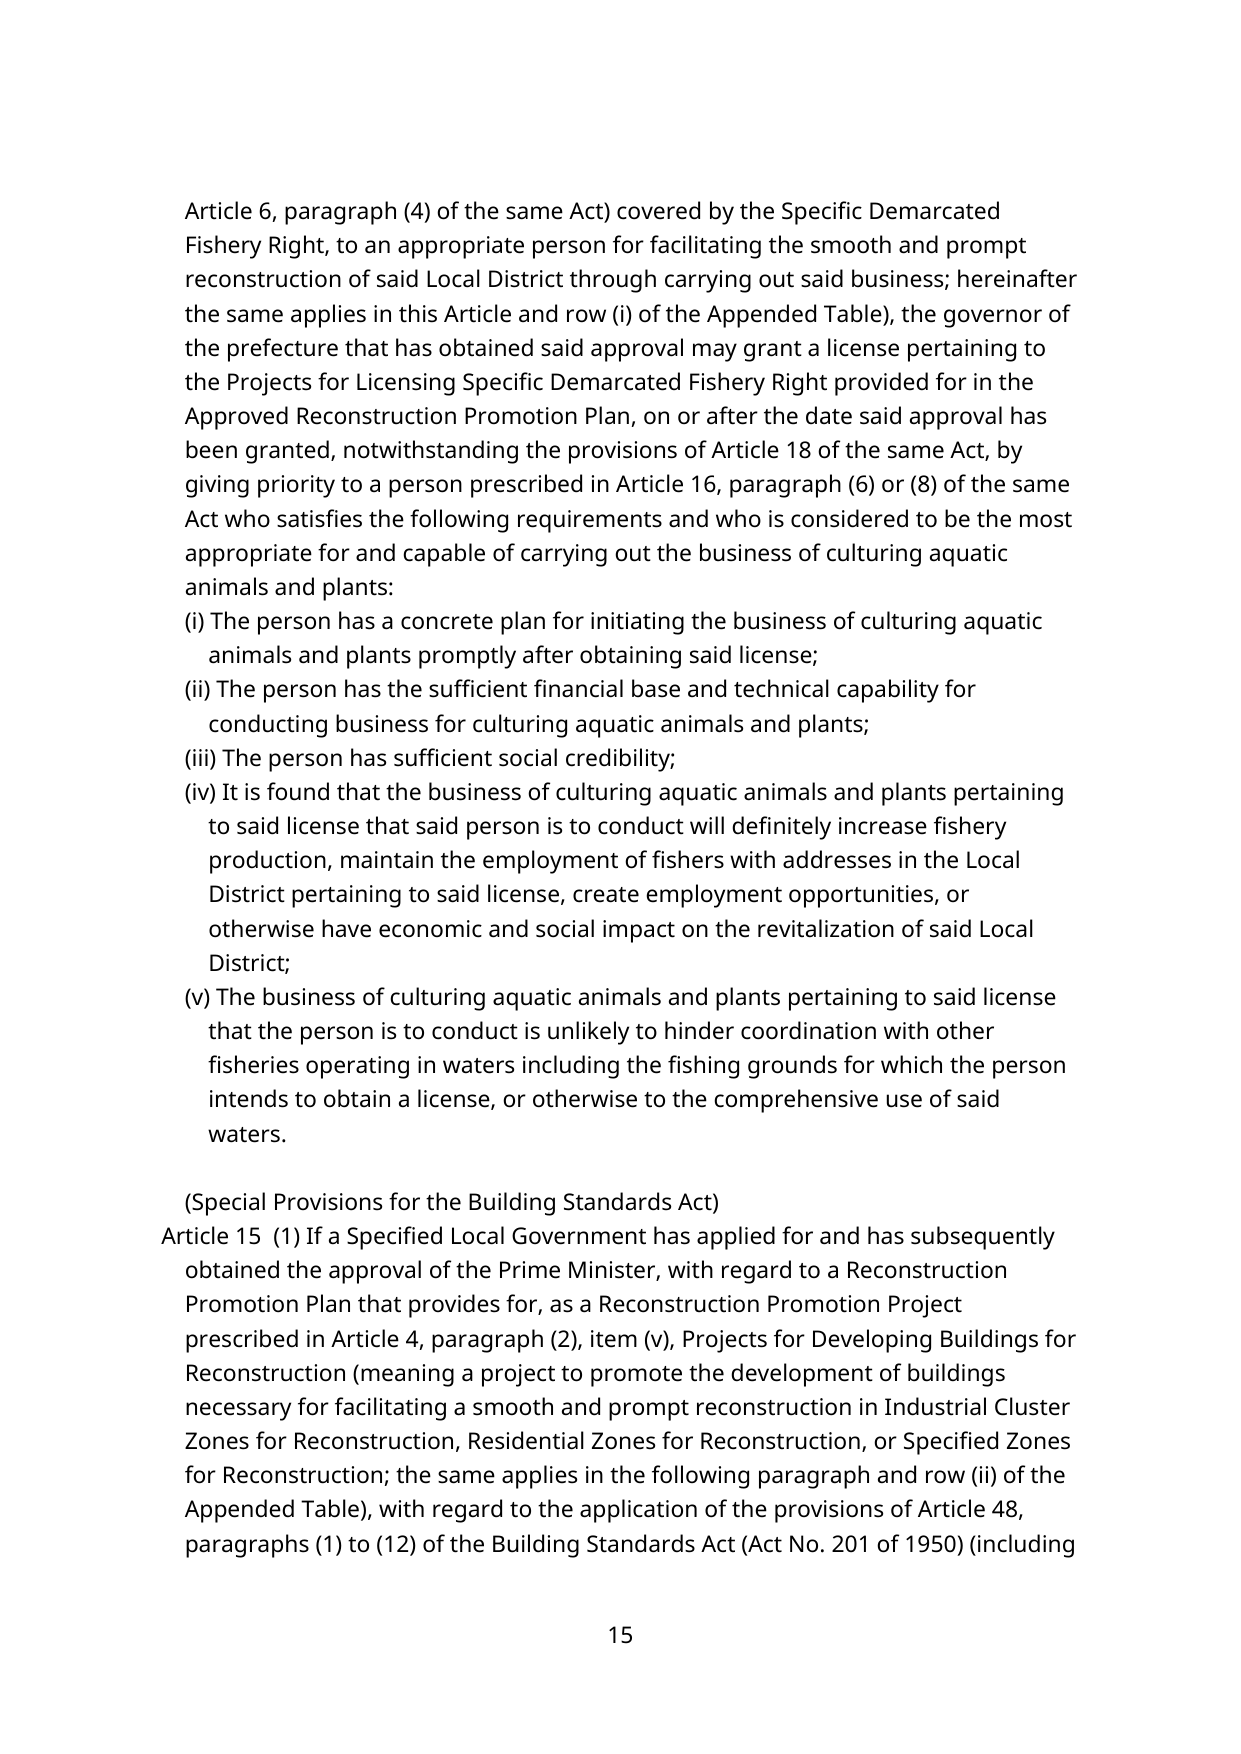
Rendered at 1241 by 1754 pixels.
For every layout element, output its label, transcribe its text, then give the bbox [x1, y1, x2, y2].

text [161, 1219, 1079, 1560]
text (iii) The person has sufficient social credibility; [184, 740, 1079, 774]
text (ii) The person has the sufficient financial base and technical capability for conducting business for culturing aquatic animals and plants; [184, 672, 1079, 740]
text (i) The person has a concrete plan for initiating the business of culturing aquatic animals and plants promptly after obtaining said license; [184, 604, 1079, 672]
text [161, 194, 1079, 604]
text (v) The business of culturing aquatic animals and plants pertaining to said license that the person is to conduct is unlikely to hinder coordination with other fisheries operating in waters including the fishing grounds for which the person intends to obtain a license, or otherwise to the comprehensive use of said waters. [184, 979, 1079, 1150]
text (Special Provisions for the Building Standards Act) [184, 1184, 1079, 1219]
text (iv) It is found that the business of culturing aquatic animals and plants pertaining to said license that said person is to conduct will definitely increase fishery production, maintain the employment of fishers with addresses in the Local District pertaining to said license, create employment opportunities, or otherwise have economic and social impact on the revitalization of said Local District; [184, 774, 1079, 979]
